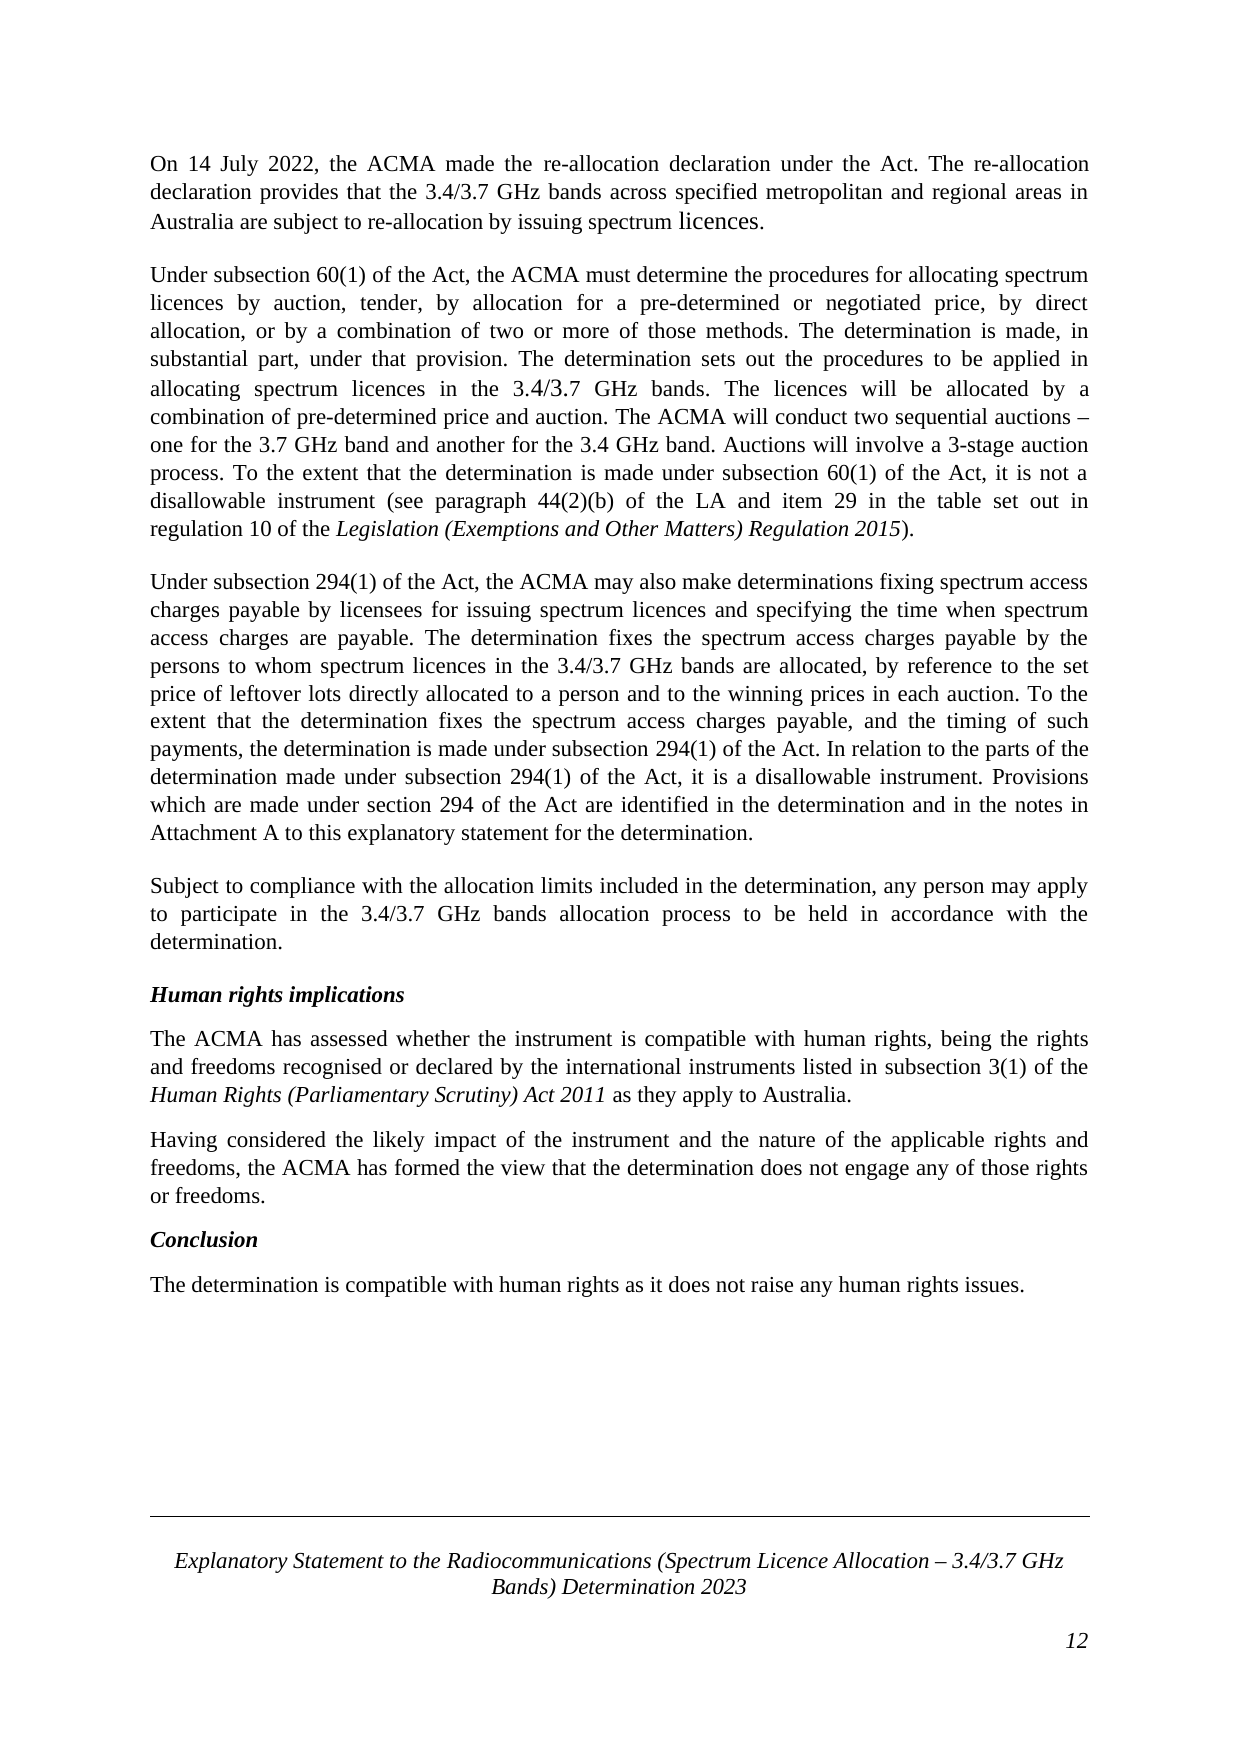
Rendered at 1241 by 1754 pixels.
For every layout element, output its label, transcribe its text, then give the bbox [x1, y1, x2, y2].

text The determination is compatible with human rights as it does not raise any human rights issues. [150, 1271, 1090, 1297]
text Conclusion [150, 1226, 1090, 1253]
text Human rights implications [150, 981, 1090, 1007]
text On 14 July 2022, the ACMA made the re-allocation declaration under the Act. The re-allocation declaration provides that the 3.4/3.7 GHz bands across specified metropolitan and regional areas in Australia are subject to re-allocation by issuing spectrum licences. [150, 150, 1090, 235]
text Under subsection 60(1) of the Act, the ACMA must determine the procedures for allocating spectrum licences by auction, tender, by allocation for a pre-determined or negotiated price, by direct allocation, or by a combination of two or more of those methods. The determination is made, in substantial part, under that provision. The determination sets out the procedures to be applied in allocating spectrum licences in the 3.4/3.7 GHz bands. The licences will be allocated by a combination of pre-determined price and auction. The ACMA will conduct two sequential auctions – one for the 3.7 GHz band and another for the 3.4 GHz band. Auctions will involve a 3-stage auction process. To the extent that the determination is made under subsection 60(1) of the Act, it is not a disallowable instrument (see paragraph 44(2)(b) of the LA and item 29 in the table set out in regulation 10 of the Legislation (Exemptions and Other Matters) Regulation 2015). [150, 261, 1090, 541]
text Having considered the likely impact of the instrument and the nature of the applicable rights and freedoms, the ACMA has formed the view that the determination does not engage any of those rights or freedoms. [150, 1126, 1090, 1208]
text The ACMA has assessed whether the instrument is compatible with human rights, being the rights and freedoms recognised or declared by the international instruments listed in subsection 3(1) of the Human Rights (Parliamentary Scrutiny) Act 2011 as they apply to Australia. [150, 1026, 1090, 1108]
text Subject to compliance with the allocation limits included in the determination, any person may apply to participate in the 3.4/3.7 GHz bands allocation process to be held in accordance with the determination. [150, 872, 1090, 954]
text Under subsection 294(1) of the Act, the ACMA may also make determinations fixing spectrum access charges payable by licensees for issuing spectrum licences and specifying the time when spectrum access charges are payable. The determination fixes the spectrum access charges payable by the persons to whom spectrum licences in the 3.4/3.7 GHz bands are allocated, by reference to the set price of leftover lots directly allocated to a person and to the winning prices in each auction. To the extent that the determination fixes the spectrum access charges payable, and the timing of such payments, the determination is made under subsection 294(1) of the Act. In relation to the parts of the determination made under subsection 294(1) of the Act, it is a disallowable instrument. Provisions which are made under section 294 of the Act are identified in the determination and in the notes in Attachment A to this explanatory statement for the determination. [150, 568, 1090, 846]
